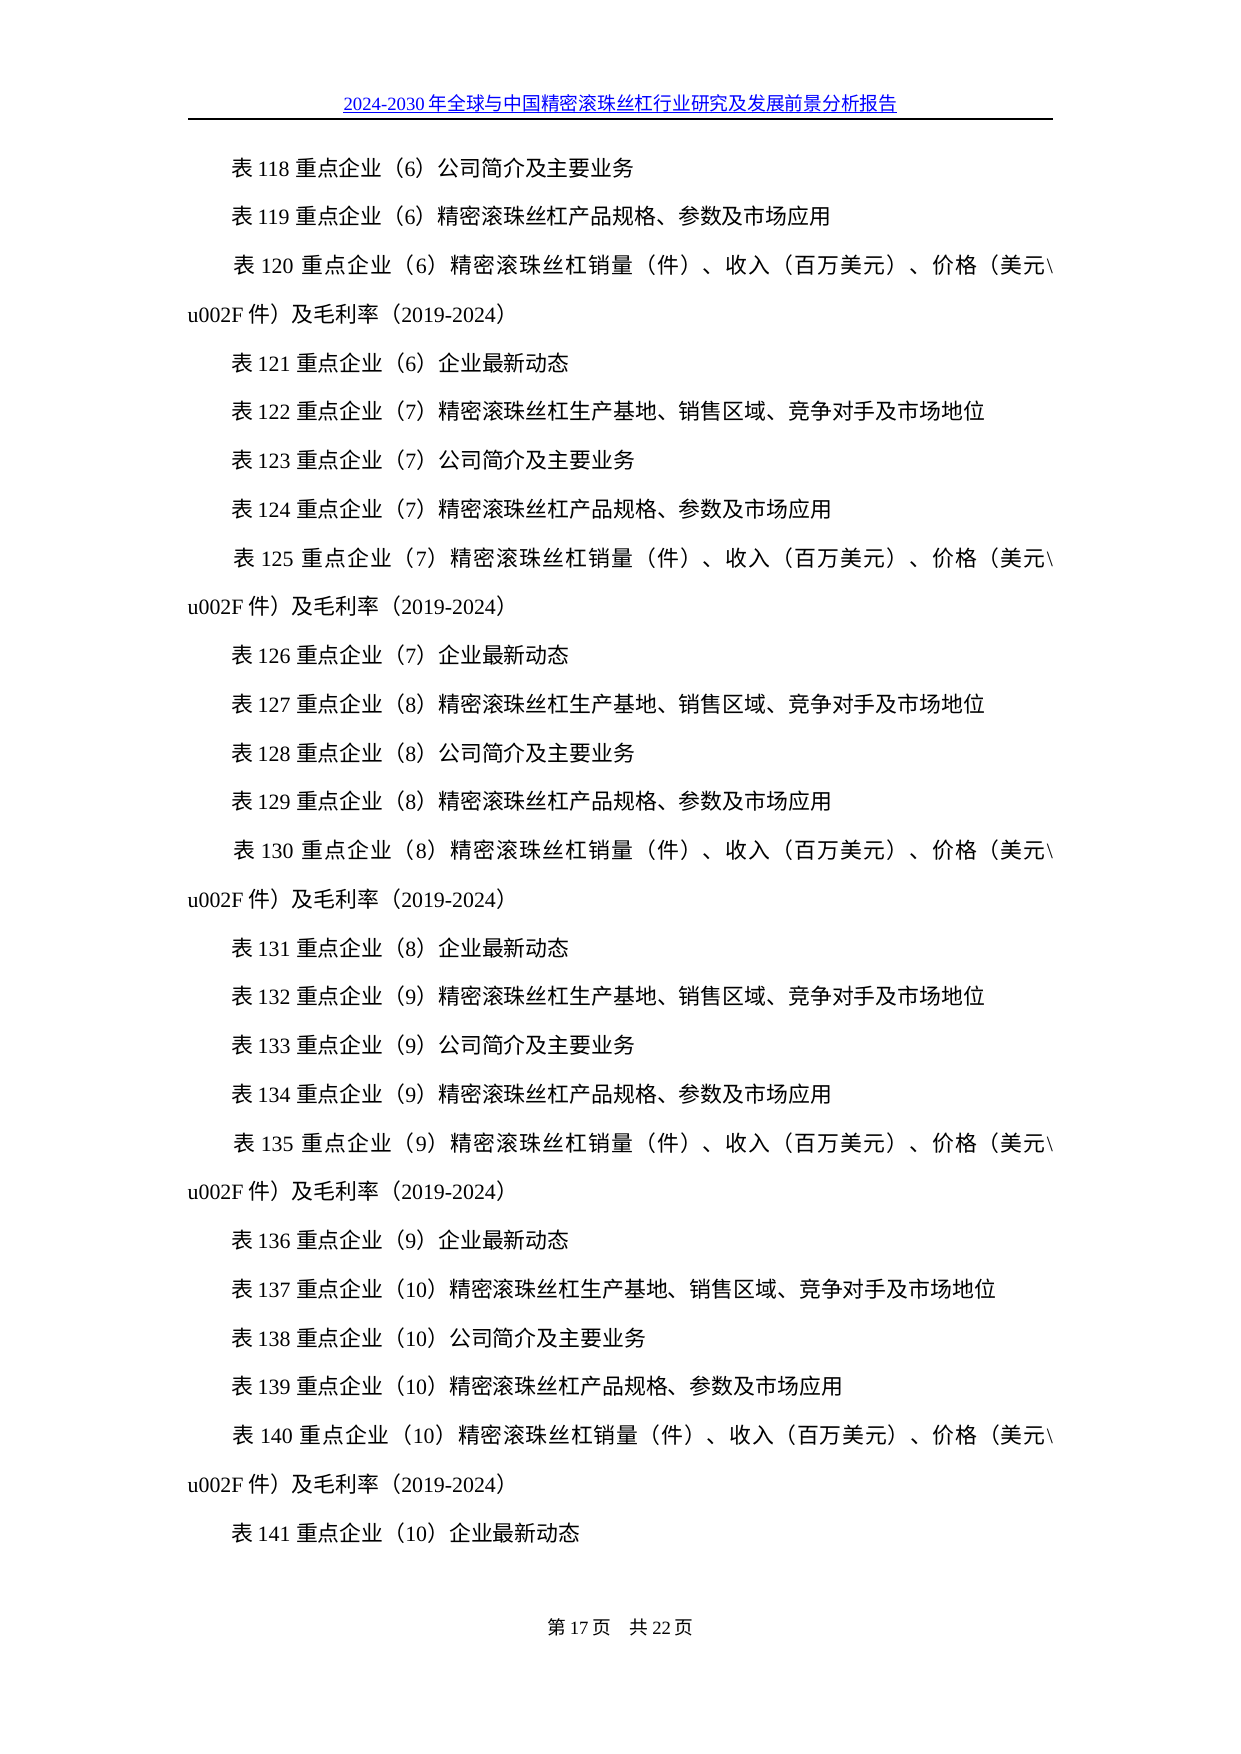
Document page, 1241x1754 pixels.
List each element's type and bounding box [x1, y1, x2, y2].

text [187, 150, 1053, 1548]
